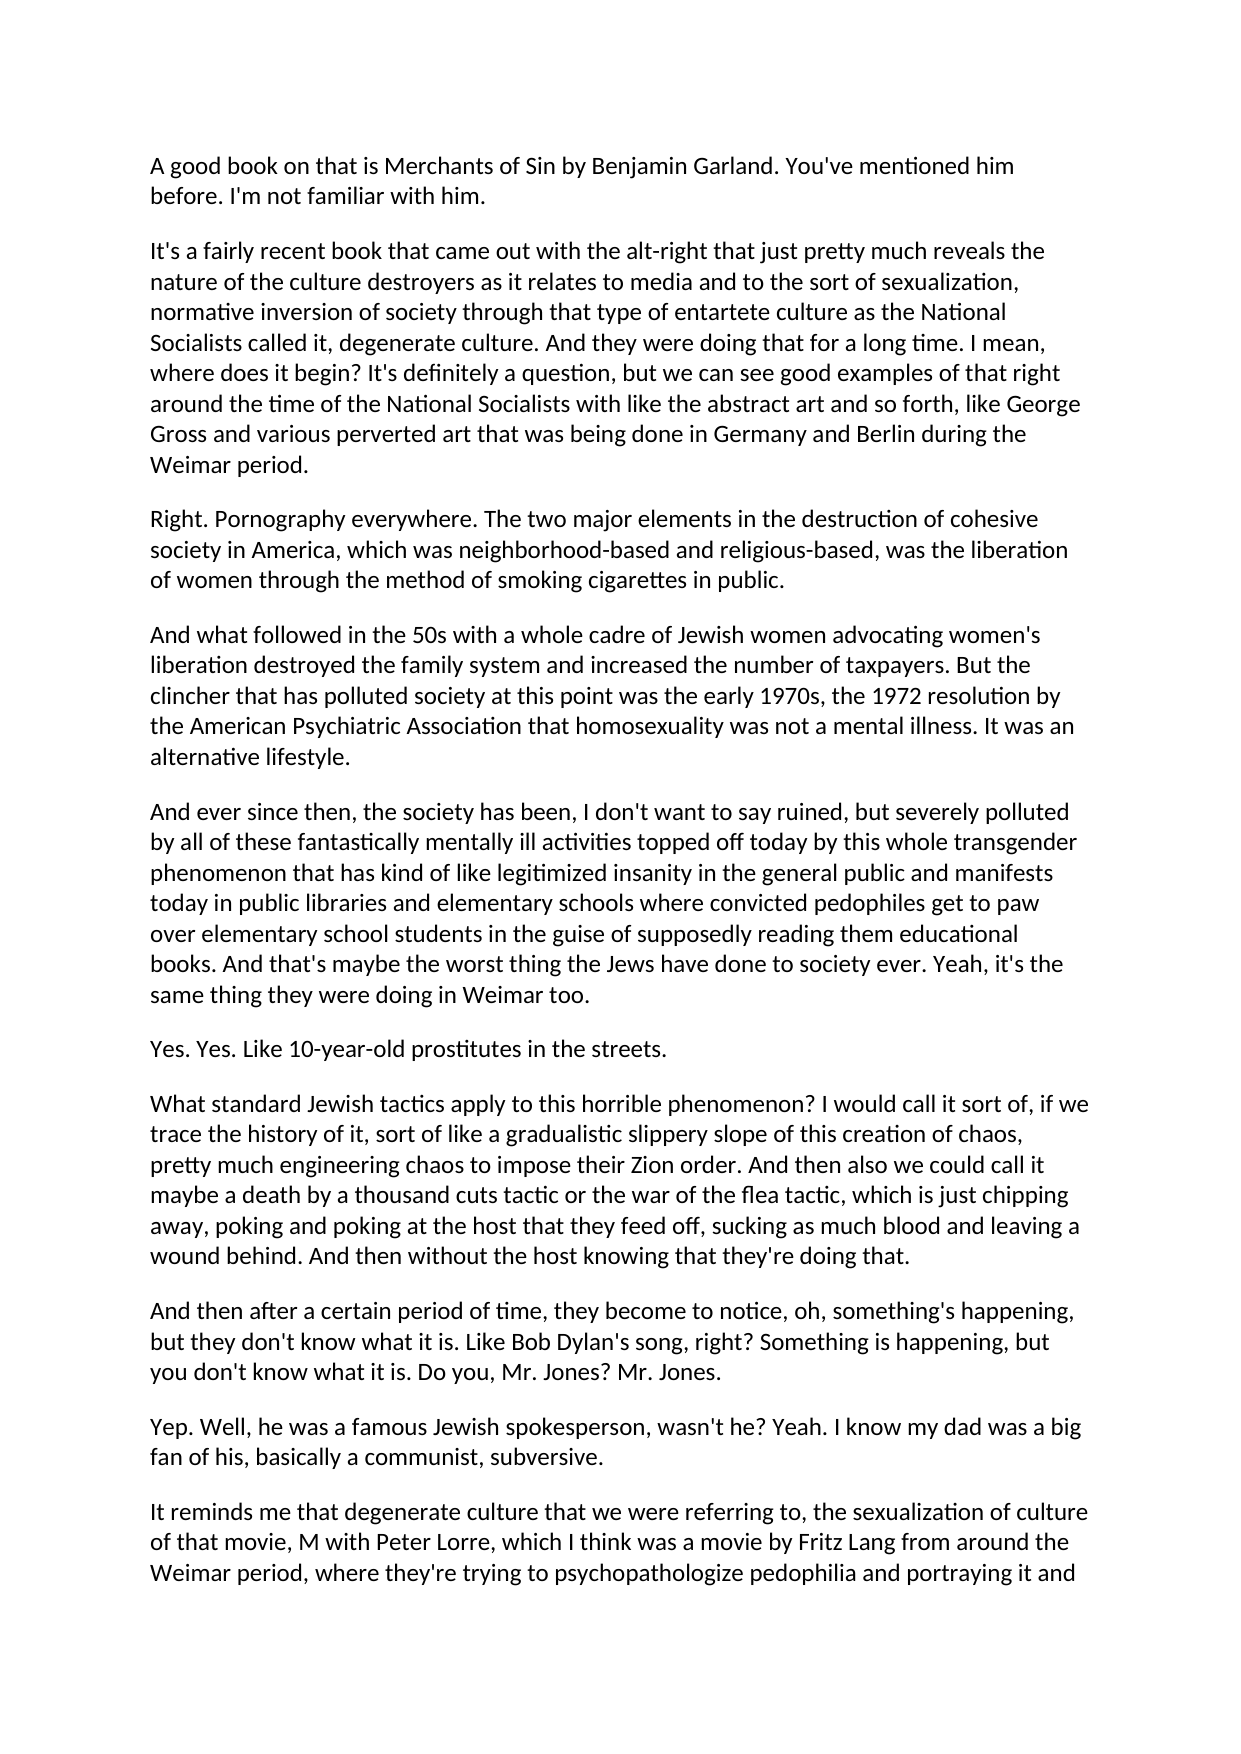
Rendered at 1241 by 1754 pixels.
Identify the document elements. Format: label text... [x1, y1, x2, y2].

text And what followed in the 50s with a whole cadre of Jewish women advocating women's liberation destroyed the family system and increased the number of taxpayers. But the clincher that has polluted society at this point was the early 1970s, the 1972 resolution by the American Psychiatric Association that homosexuality was not a mental illness. It was an alternative lifestyle. [150, 619, 1090, 772]
text A good book on that is Merchants of Sin by Benjamin Garland. You've mentioned him before. I'm not familiar with him. [150, 150, 1090, 211]
text Right. Pornography everywhere. The two major elements in the destruction of cohesive society in America, which was neighborhood-based and religious-based, was the liberation of women through the method of smoking cigarettes in public. [150, 503, 1090, 595]
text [150, 1496, 1090, 1587]
text And ever since then, the society has been, I don't want to say ruined, but severely polluted by all of these fantastically mentally ill activities topped off today by this whole transgender phenomenon that has kind of like legitimized insanity in the general public and manifests today in public libraries and elementary schools where convicted pedophiles get to paw over elementary school students in the guise of supposedly reading them educational books. And that's maybe the worst thing the Jews have done to society ever. Yeah, it's the same thing they were doing in Weimar too. [150, 796, 1090, 1009]
text Yep. Well, he was a famous Jewish spokesperson, wasn't he? Yeah. I know my dad was a big fan of his, basically a communist, subversive. [150, 1411, 1090, 1472]
text And then after a certain period of time, they become to notice, oh, something's happening, but they don't know what it is. Like Bob Dylan's song, right? Something is happening, but you don't know what it is. Do you, Mr. Jones? Mr. Jones. [150, 1295, 1090, 1387]
text Yes. Yes. Like 10-year-old prostitutes in the streets. [150, 1033, 1090, 1064]
text What standard Jewish tactics apply to this horrible phenomenon? I would call it sort of, if we trace the history of it, sort of like a gradualistic slippery slope of this creation of chaos, pretty much engineering chaos to impose their Zion order. And then also we could call it maybe a death by a thousand cuts tactic or the war of the flea tactic, which is just chipping away, poking and poking at the host that they feed off, sucking as much blood and leaving a wound behind. And then without the host knowing that they're doing that. [150, 1088, 1090, 1271]
text It's a fairly recent book that came out with the alt-right that just pretty much reveals the nature of the culture destroyers as it relates to media and to the sort of sexualization, normative inversion of society through that type of entartete culture as the National Socialists called it, degenerate culture. And they were doing that for a long time. I mean, where does it begin? It's definitely a question, but we can see good examples of that right around the time of the National Socialists with like the abstract art and so forth, like George Gross and various perverted art that was being done in Germany and Berlin during the Weimar period. [150, 235, 1090, 479]
